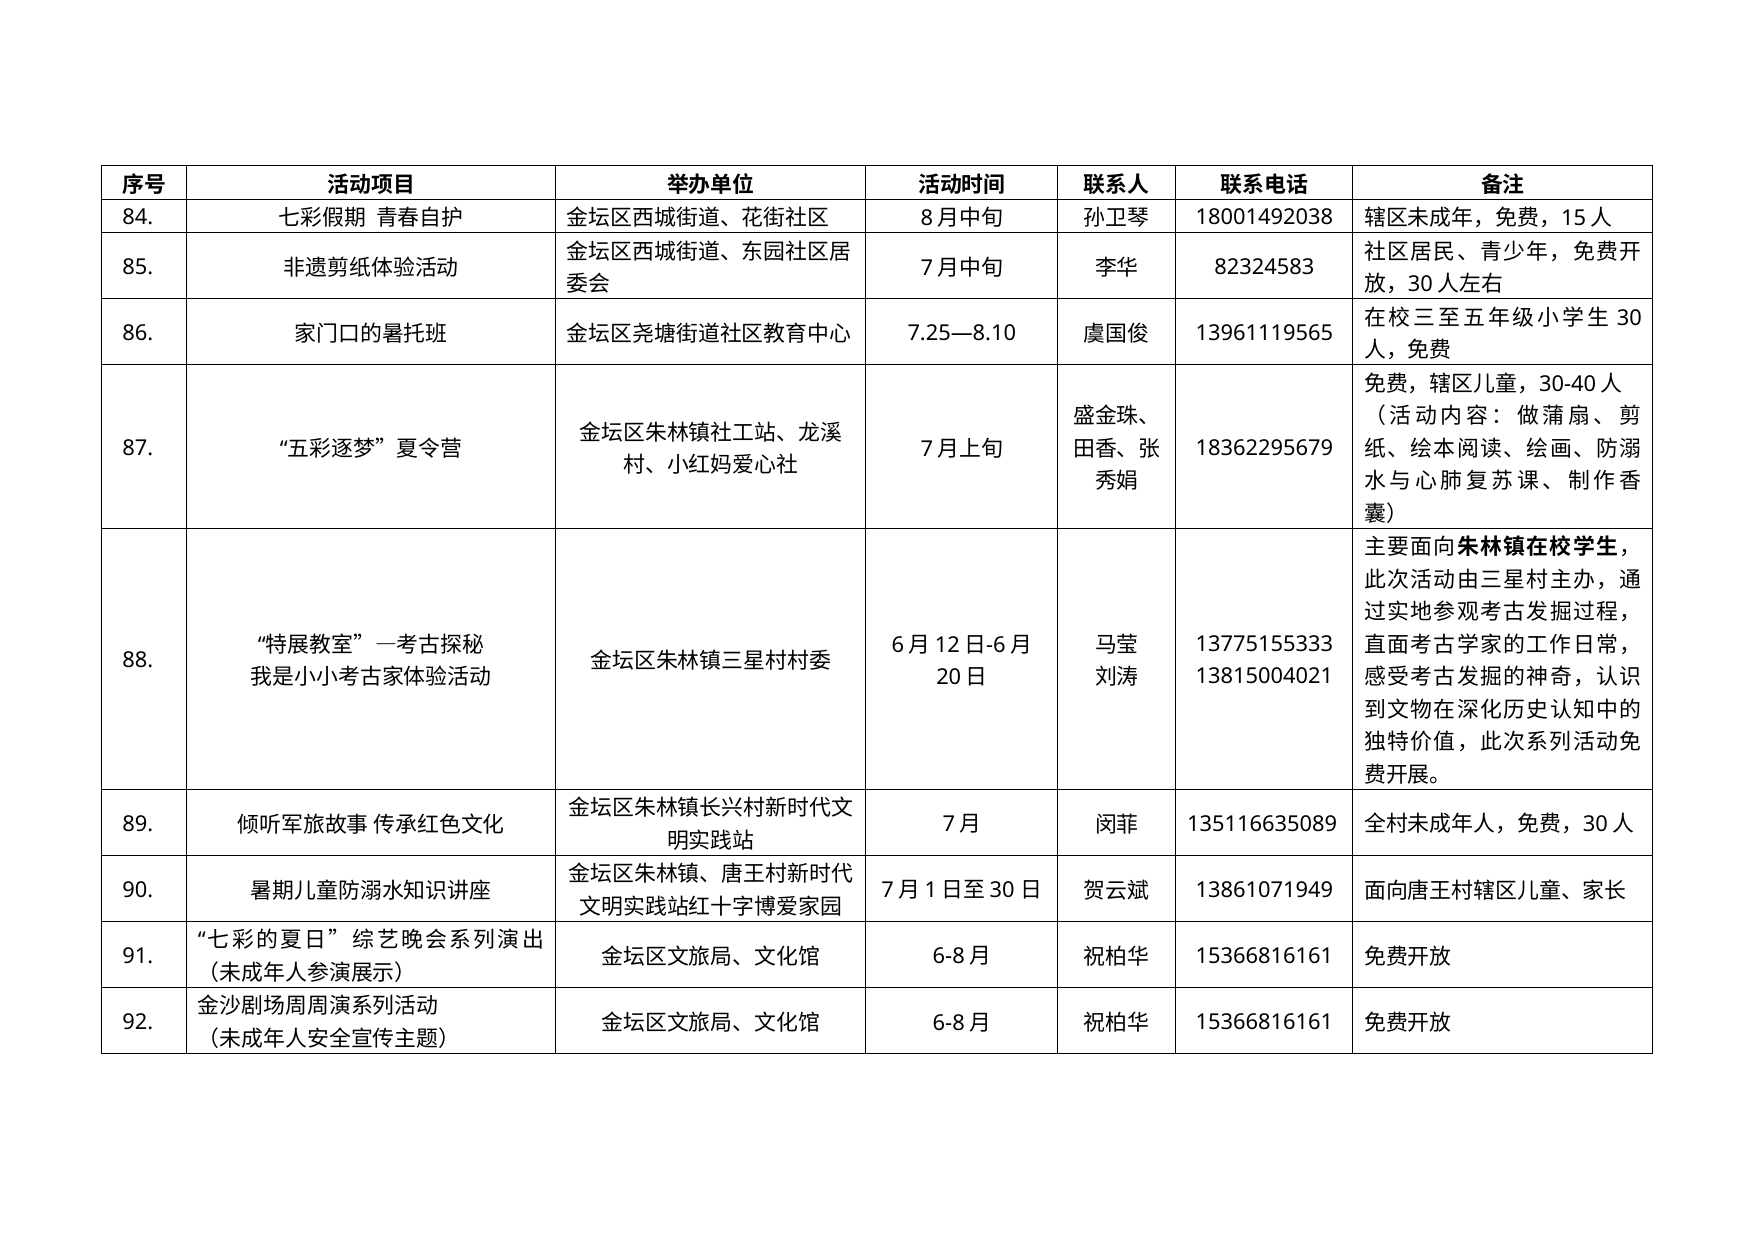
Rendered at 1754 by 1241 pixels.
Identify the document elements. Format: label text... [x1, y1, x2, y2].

table_cell 家门口的暑托班 [187, 299, 555, 364]
table_cell [102, 365, 186, 528]
table_cell 15366816161 [1176, 922, 1352, 987]
table_cell “特展教室”—考古探秘 我是小小考古家体验活动 [187, 529, 555, 789]
table_header 联系人 [1058, 166, 1175, 199]
table_header 序号 [102, 166, 186, 199]
table_cell 辖区未成年，免费，15人 [1353, 200, 1652, 232]
table_cell 虞国俊 [1058, 299, 1175, 364]
table_cell 非遗剪纸体验活动 [187, 233, 555, 298]
table_header 备注 [1353, 166, 1652, 199]
table_cell 盛金珠、田香、张秀娟 [1058, 365, 1175, 528]
table_cell [102, 790, 186, 855]
table_cell 全村未成年人，免费，30人 [1353, 790, 1652, 855]
table_header 活动时间 [866, 166, 1057, 199]
table_cell 13961119565 [1176, 299, 1352, 364]
table_cell “五彩逐梦”夏令营 [187, 365, 555, 528]
table_cell 贺云斌 [1058, 856, 1175, 921]
table_cell 免费，辖区儿童，30-40人 （活动内容：做蒲扇、剪纸、绘本阅读、绘画、防溺水与心肺复苏课、制作香囊） [1353, 365, 1652, 528]
table_cell [102, 922, 186, 987]
table_cell 15366816161 [1176, 988, 1352, 1053]
table_cell 马莹 刘涛 [1058, 529, 1175, 789]
table_cell 免费开放 [1353, 988, 1652, 1053]
table_cell 6-8月 [866, 922, 1057, 987]
table_cell 闵菲 [1058, 790, 1175, 855]
table_cell 82324583 [1176, 233, 1352, 298]
table_cell 免费开放 [1353, 922, 1652, 987]
table_cell 6-8月 [866, 988, 1057, 1053]
table_cell 6月12日-6月20日 [866, 529, 1057, 789]
table_cell 金沙剧场周周演系列活动 （未成年人安全宣传主题） [187, 988, 555, 1053]
table_cell [102, 200, 186, 232]
table_cell 7月上旬 [866, 365, 1057, 528]
table_cell 7.25—8.10 [866, 299, 1057, 364]
table_cell 18362295679 [1176, 365, 1352, 528]
table_cell 金坛区西城街道、东园社区居委会 [556, 233, 865, 298]
table_cell 主要面向朱林镇在校学生，此次活动由三星村主办，通过实地参观考古发掘过程，直面考古学家的工作日常，感受考古发掘的神奇，认识到文物在深化历史认知中的独特价值，此次系列活动免费开展。 [1353, 529, 1652, 789]
table_cell “七彩的夏日”综艺晚会系列演出（未成年人参演展示） [187, 922, 555, 987]
table_cell 18001492038 [1176, 200, 1352, 232]
table_cell 七彩假期 青春自护 [187, 200, 555, 232]
table_cell 金坛区尧塘街道社区教育中心 [556, 299, 865, 364]
table_cell 社区居民、青少年，免费开放，30人左右 [1353, 233, 1652, 298]
table_cell 祝柏华 [1058, 922, 1175, 987]
table_cell 7月1日至30 日 [866, 856, 1057, 921]
table_cell 金坛区文旅局、文化馆 [556, 988, 865, 1053]
table_cell 李华 [1058, 233, 1175, 298]
table_cell 金坛区朱林镇社工站、龙溪村、小红妈爱心社 [556, 365, 865, 528]
table_cell 8月中旬 [866, 200, 1057, 232]
table_cell 13775155333 13815004021 [1176, 529, 1352, 789]
table_cell 7月中旬 [866, 233, 1057, 298]
table_header 活动项目 [187, 166, 555, 199]
table_header 联系电话 [1176, 166, 1352, 199]
table_cell 祝柏华 [1058, 988, 1175, 1053]
table_cell [102, 529, 186, 789]
table_cell 135116635089 [1176, 790, 1352, 855]
table_cell 孙卫琴 [1058, 200, 1175, 232]
table_cell 金坛区朱林镇长兴村新时代文明实践站 [556, 790, 865, 855]
table_cell 倾听军旅故事 传承红色文化 [187, 790, 555, 855]
table_header 举办单位 [556, 166, 865, 199]
table_cell 金坛区文旅局、文化馆 [556, 922, 865, 987]
table_cell [102, 299, 186, 364]
table_cell 面向唐王村辖区儿童、家长 [1353, 856, 1652, 921]
table_cell 暑期儿童防溺水知识讲座 [187, 856, 555, 921]
table_cell 在校三至五年级小学生30人，免费 [1353, 299, 1652, 364]
table_cell [102, 233, 186, 298]
table_cell 7月 [866, 790, 1057, 855]
table_cell [102, 856, 186, 921]
table_cell 金坛区朱林镇、唐王村新时代文明实践站红十字博爱家园 [556, 856, 865, 921]
table_cell 金坛区西城街道、花街社区 [556, 200, 865, 232]
table_cell 金坛区朱林镇三星村村委 [556, 529, 865, 789]
table_cell 13861071949 [1176, 856, 1352, 921]
table_cell [102, 988, 186, 1053]
